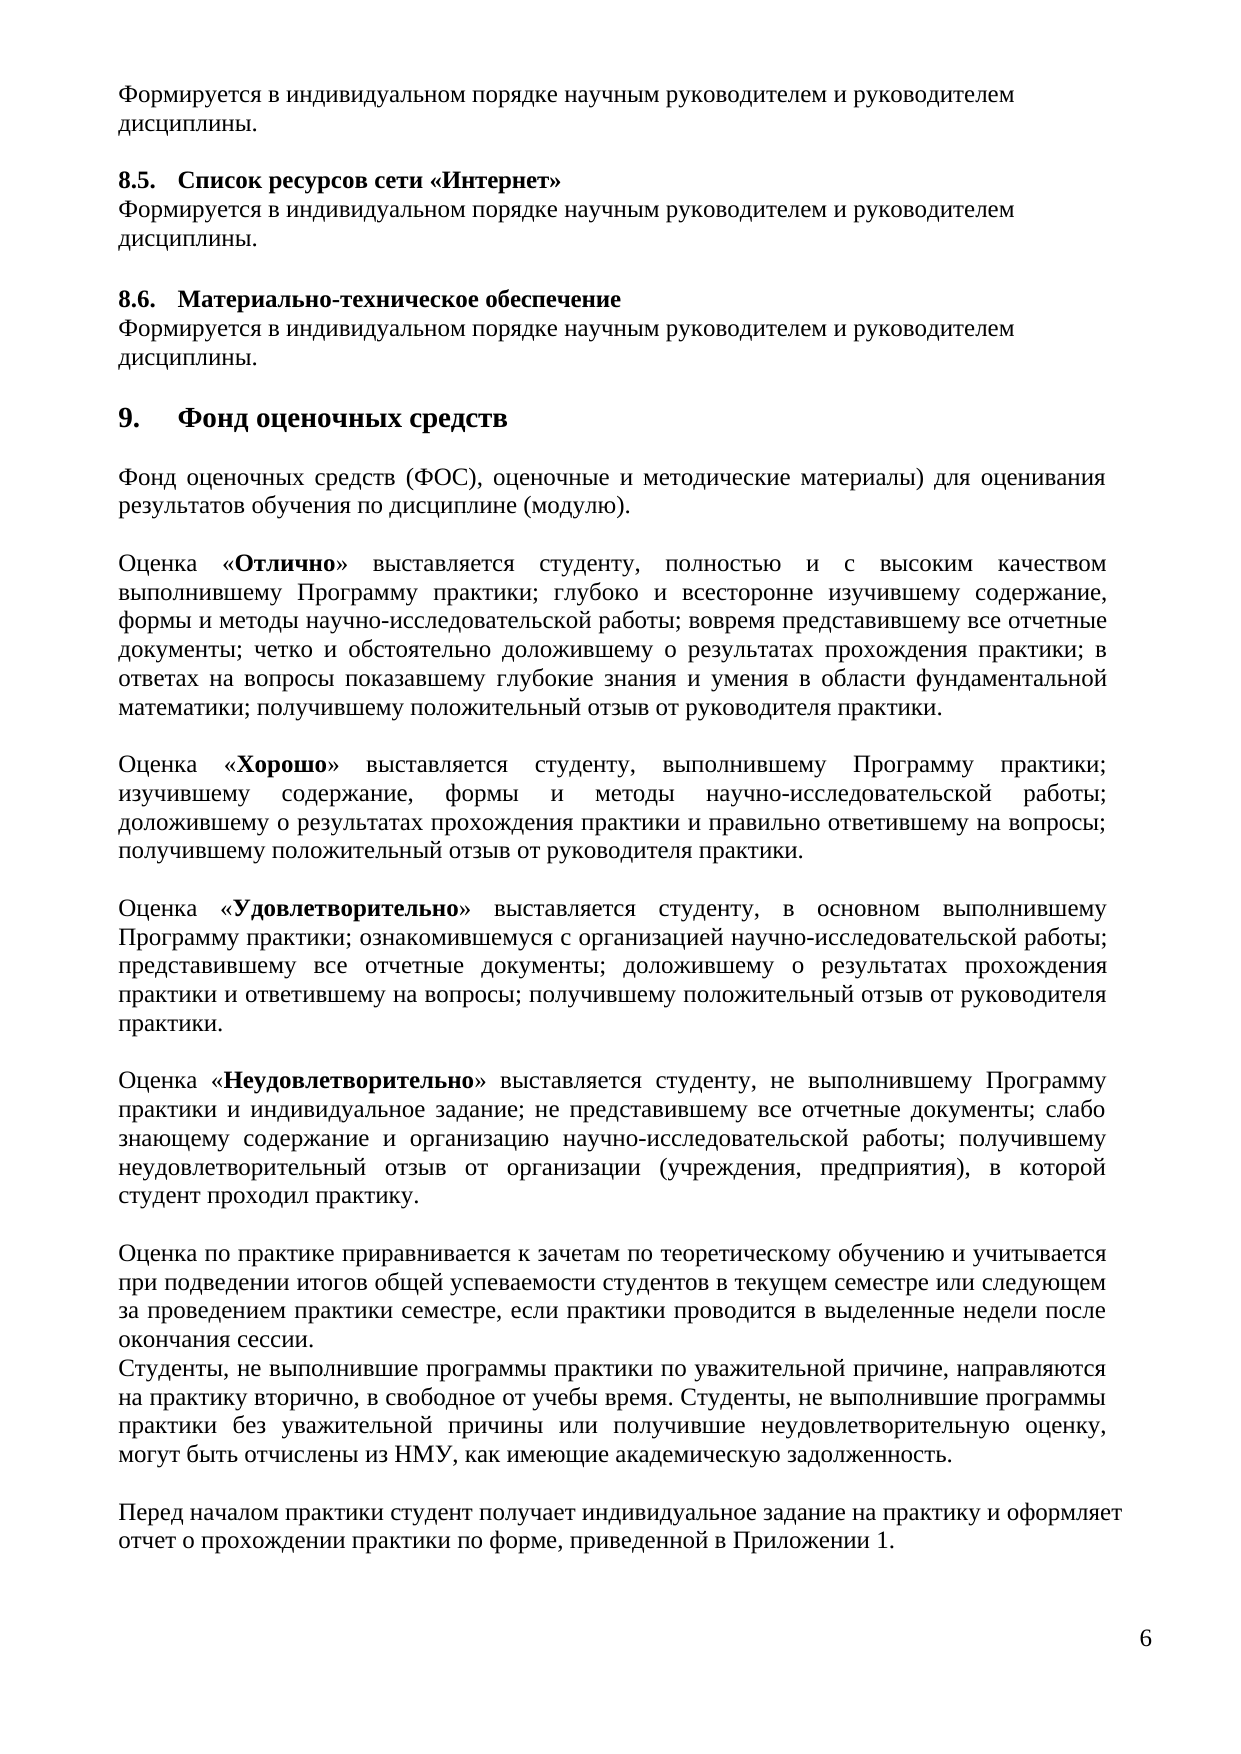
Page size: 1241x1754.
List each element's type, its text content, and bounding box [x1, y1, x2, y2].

text Оценка по практике приравнивается к зачетам по теоретическому обучению и учитывается при подведении итогов общей успеваемости студентов в текущем семестре или следующем за проведением практики семестре, если практики проводится в выделенные недели после окончания сессии. [118, 1238, 1107, 1353]
text Оценка «Удовлетворительно» выставляется студенту, в основном выполнившему Программу практики; ознакомившемуся с организацией научно-исследовательской работы; представившему все отчетные документы; доложившему о результатах прохождения практики и ответившему на вопросы; получившему положительный отзыв от руководителя практики. [118, 893, 1108, 1037]
text Фонд оценочных средств (ФОС), оценочные и методические материалы) для оценивания результатов обучения по дисциплине (модулю). [118, 462, 1107, 519]
text Студенты, не выполнившие программы практики по уважительной причине, направляются на практику вторично, в свободное от учебы время. Студенты, не выполнившие программы практики без уважительной причины или получившие неудовлетворительную оценку, могут быть отчислены из НМУ, как имеющие академическую задолженность. [118, 1353, 1107, 1468]
text Формируется в индивидуальном порядке научным руководителем и руководителем дисциплины. [118, 313, 1151, 371]
subtitle Материально-техническое обеспечение [118, 284, 1151, 313]
text Оценка «Неудовлетворительно» выставляется студенту, не выполнившему Программу практики и индивидуальное задание; не представившему все отчетные документы; слабо знающему содержание и организацию научно-исследовательской работы; получившему неудовлетворительный отзыв от организации (учреждения, предприятия), в которой студент проходил практику. [118, 1066, 1107, 1209]
text Оценка «Отлично» выставляется студенту, полностью и с высоким качеством выполнившему Программу практики; глубоко и всесторонне изучившему содержание, формы и методы научно-исследовательской работы; вовремя представившему все отчетные документы; четко и обстоятельно доложившему о результатах прохождения практики; в ответах на вопросы показавшему глубокие знания и умения в области фундаментальной математики; получившему положительный отзыв от руководителя практики. [118, 548, 1108, 721]
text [118, 194, 1151, 252]
text Перед началом практики студент получает индивидуальное задание на практику и оформляет отчет о прохождении практики по форме, приведенной в Приложении 1. [118, 1497, 1151, 1554]
text Оценка «Хорошо» выставляется студенту, выполнившему Программу практики; изучившему содержание, формы и методы научно-исследовательской работы; доложившему о результатах прохождения практики и правильно ответившему на вопросы; получившему положительный отзыв от руководителя практики. [118, 749, 1107, 864]
subtitle Список ресурсов сети «Интернет» [118, 165, 1151, 194]
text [118, 79, 1151, 137]
subtitle Фонд оценочных средств [118, 400, 1151, 433]
